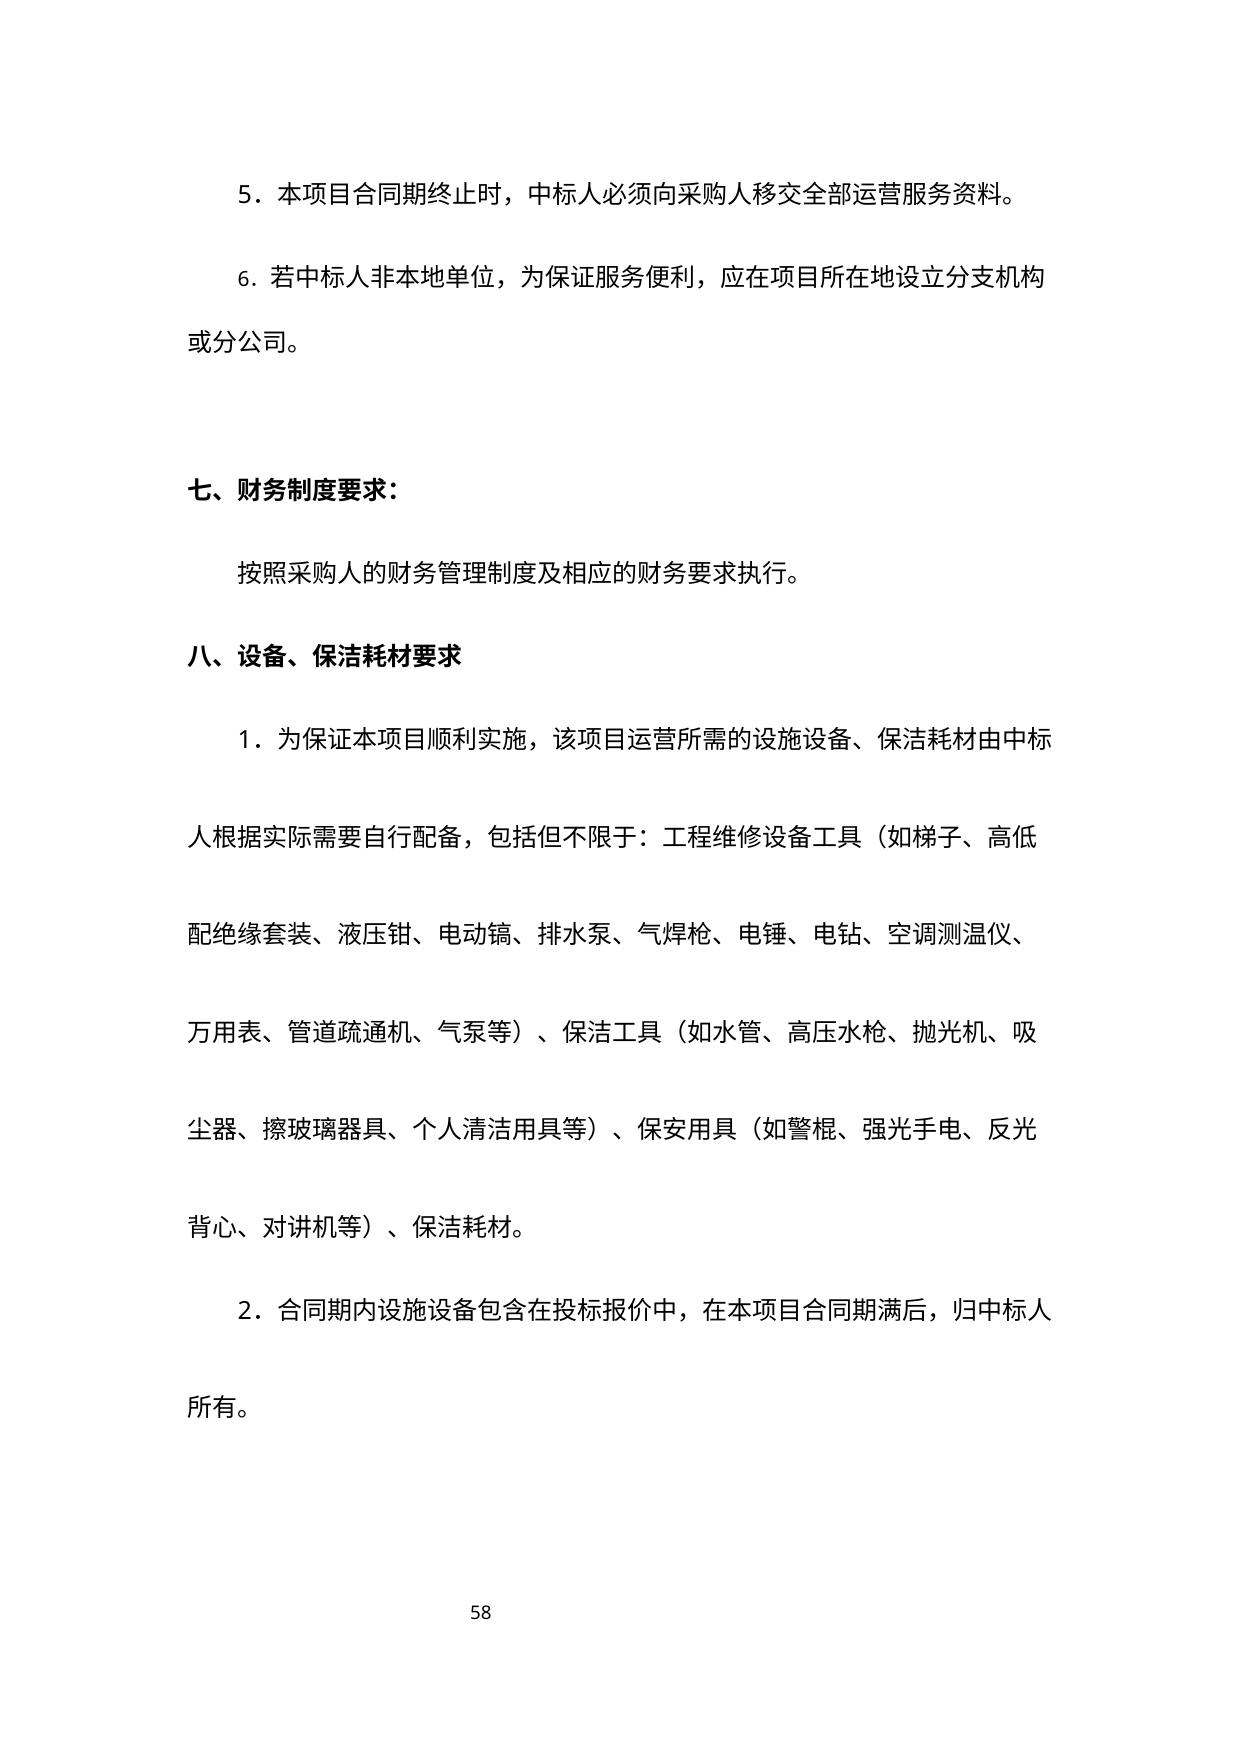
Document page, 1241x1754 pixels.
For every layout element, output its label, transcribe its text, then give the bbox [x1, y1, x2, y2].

list 八、设备、保洁耗材要求 [187, 622, 1053, 687]
list 若中标人非本地单位，为保证服务便利，应在项目所在地设立分支机构或分公司。 [187, 243, 1053, 373]
list 七、财务制度要求： [187, 456, 1053, 521]
list 本项目合同期终止时，中标人必须向采购人移交全部运营服务资料。 [187, 160, 1053, 225]
list 合同期内设施设备包含在投标报价中，在本项目合同期满后，归中标人所有。 [187, 1276, 1053, 1438]
list 为保证本项目顺利实施，该项目运营所需的设施设备、保洁耗材由中标人根据实际需要自行配备，包括但不限于：工程维修设备工具（如梯子、高低配绝缘套装、液压钳、电动镐、排水泵、气焊枪、电锤、电钻、空调测温仪、万用表、管道疏通机、气泵等）、保洁工具（如水管、高压水枪、抛光机、吸尘器、擦玻璃器具、个人清洁用具等）、保安用具（如警棍、强光手电、反光背心、对讲机等）、保洁耗材。 [187, 705, 1053, 1258]
list 按照采购人的财务管理制度及相应的财务要求执行。 [187, 539, 1053, 604]
